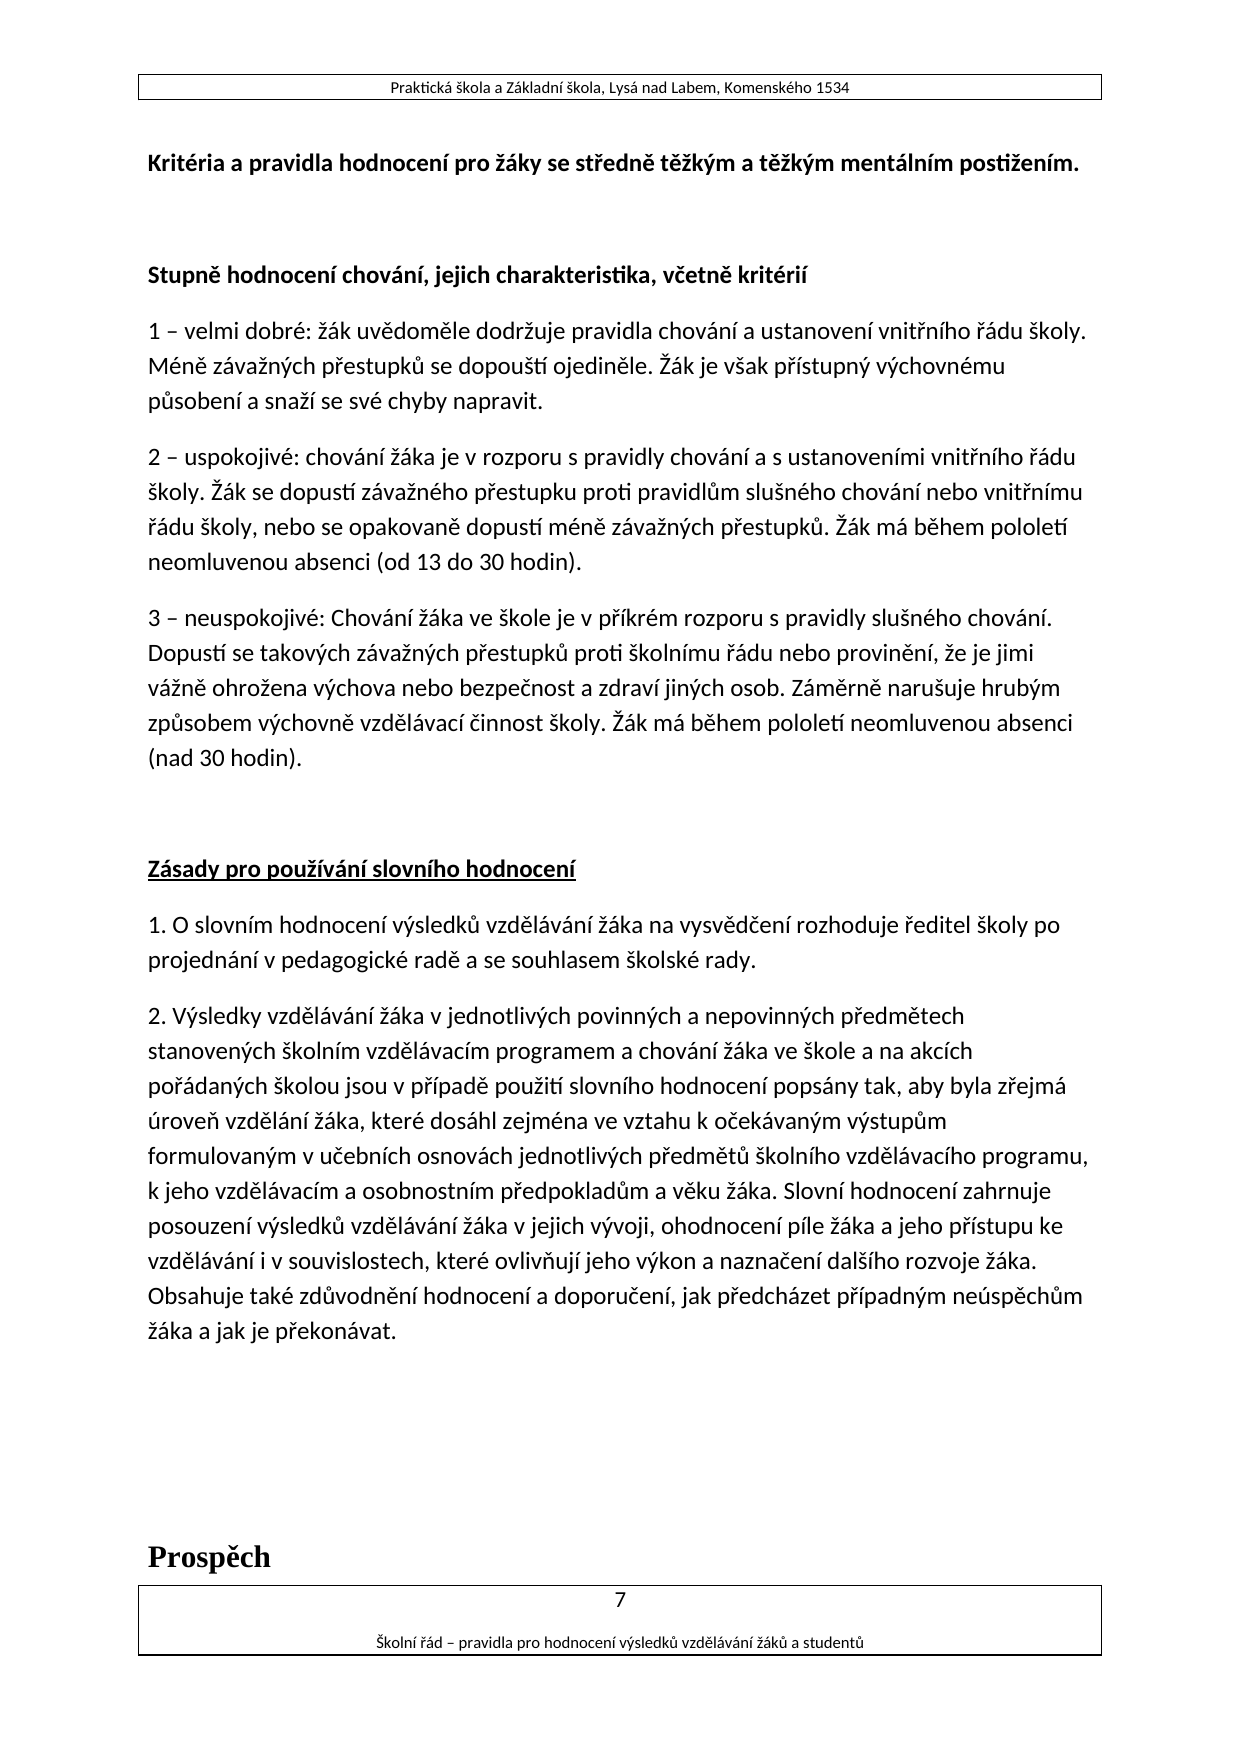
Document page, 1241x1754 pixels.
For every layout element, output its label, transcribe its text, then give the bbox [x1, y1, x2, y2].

text 1. O slovním hodnocení výsledků vzdělávání žáka na vysvědčení rozhoduje ředitel školy po projednání v pedagogické radě a se souhlasem školské rady. [148, 909, 1093, 975]
text Stupně hodnocení chování, jejich charakteristika, včetně kritérií [148, 259, 1093, 290]
text 1 – velmi dobré: žák uvědoměle dodržuje pravidla chování a ustanovení vnitřního řádu školy. Méně závažných přestupků se dopouští ojediněle. Žák je však přístupný výchovnému působení a snaží se své chyby napravit. [148, 315, 1093, 416]
text 2 – uspokojivé: chování žáka je v rozporu s pravidly chování a s ustanoveními vnitřního řádu školy. Žák se dopustí závažného přestupku proti pravidlům slušného chování nebo vnitřnímu řádu školy, nebo se opakovaně dopustí méně závažných přestupků. Žák má během pololetí neomluvenou absenci (od 13 do 30 hodin). [148, 441, 1093, 576]
text Prospěch [148, 1538, 1093, 1574]
text 3 – neuspokojivé: Chování žáka ve škole je v příkrém rozporu s pravidly slušného chování. Dopustí se takových závažných přestupků proti školnímu řádu nebo provinění, že je jimi vážně ohrožena výchova nebo bezpečnost a zdraví jiných osob. Záměrně narušuje hrubým způsobem výchovně vzdělávací činnost školy. Žák má během pololetí neomluvenou absenci (nad 30 hodin). [148, 602, 1093, 772]
text Kritéria a pravidla hodnocení pro žáky se středně těžkým a těžkým mentálním postižením. [148, 148, 1093, 178]
text Zásady pro používání slovního hodnocení [148, 853, 1093, 884]
text 2. Výsledky vzdělávání žáka v jednotlivých povinných a nepovinných předmětech stanovených školním vzdělávacím programem a chování žáka ve škole a na akcích pořádaných školou jsou v případě použití slovního hodnocení popsány tak, aby byla zřejmá úroveň vzdělání žáka, které dosáhl zejména ve vztahu k očekávaným výstupům formulovaným v učebních osnovách jednotlivých předmětů školního vzdělávacího programu, k jeho vzdělávacím a osobnostním předpokladům a věku žáka. Slovní hodnocení zahrnuje posouzení výsledků vzdělávání žáka v jejich vývoji, ohodnocení píle žáka a jeho přístupu ke vzdělávání i v souvislostech, které ovlivňují jeho výkon a naznačení dalšího rozvoje žáka. Obsahuje také zdůvodnění hodnocení a doporučení, jak předcházet případným neúspěchům žáka a jak je překonávat. [148, 1000, 1093, 1346]
